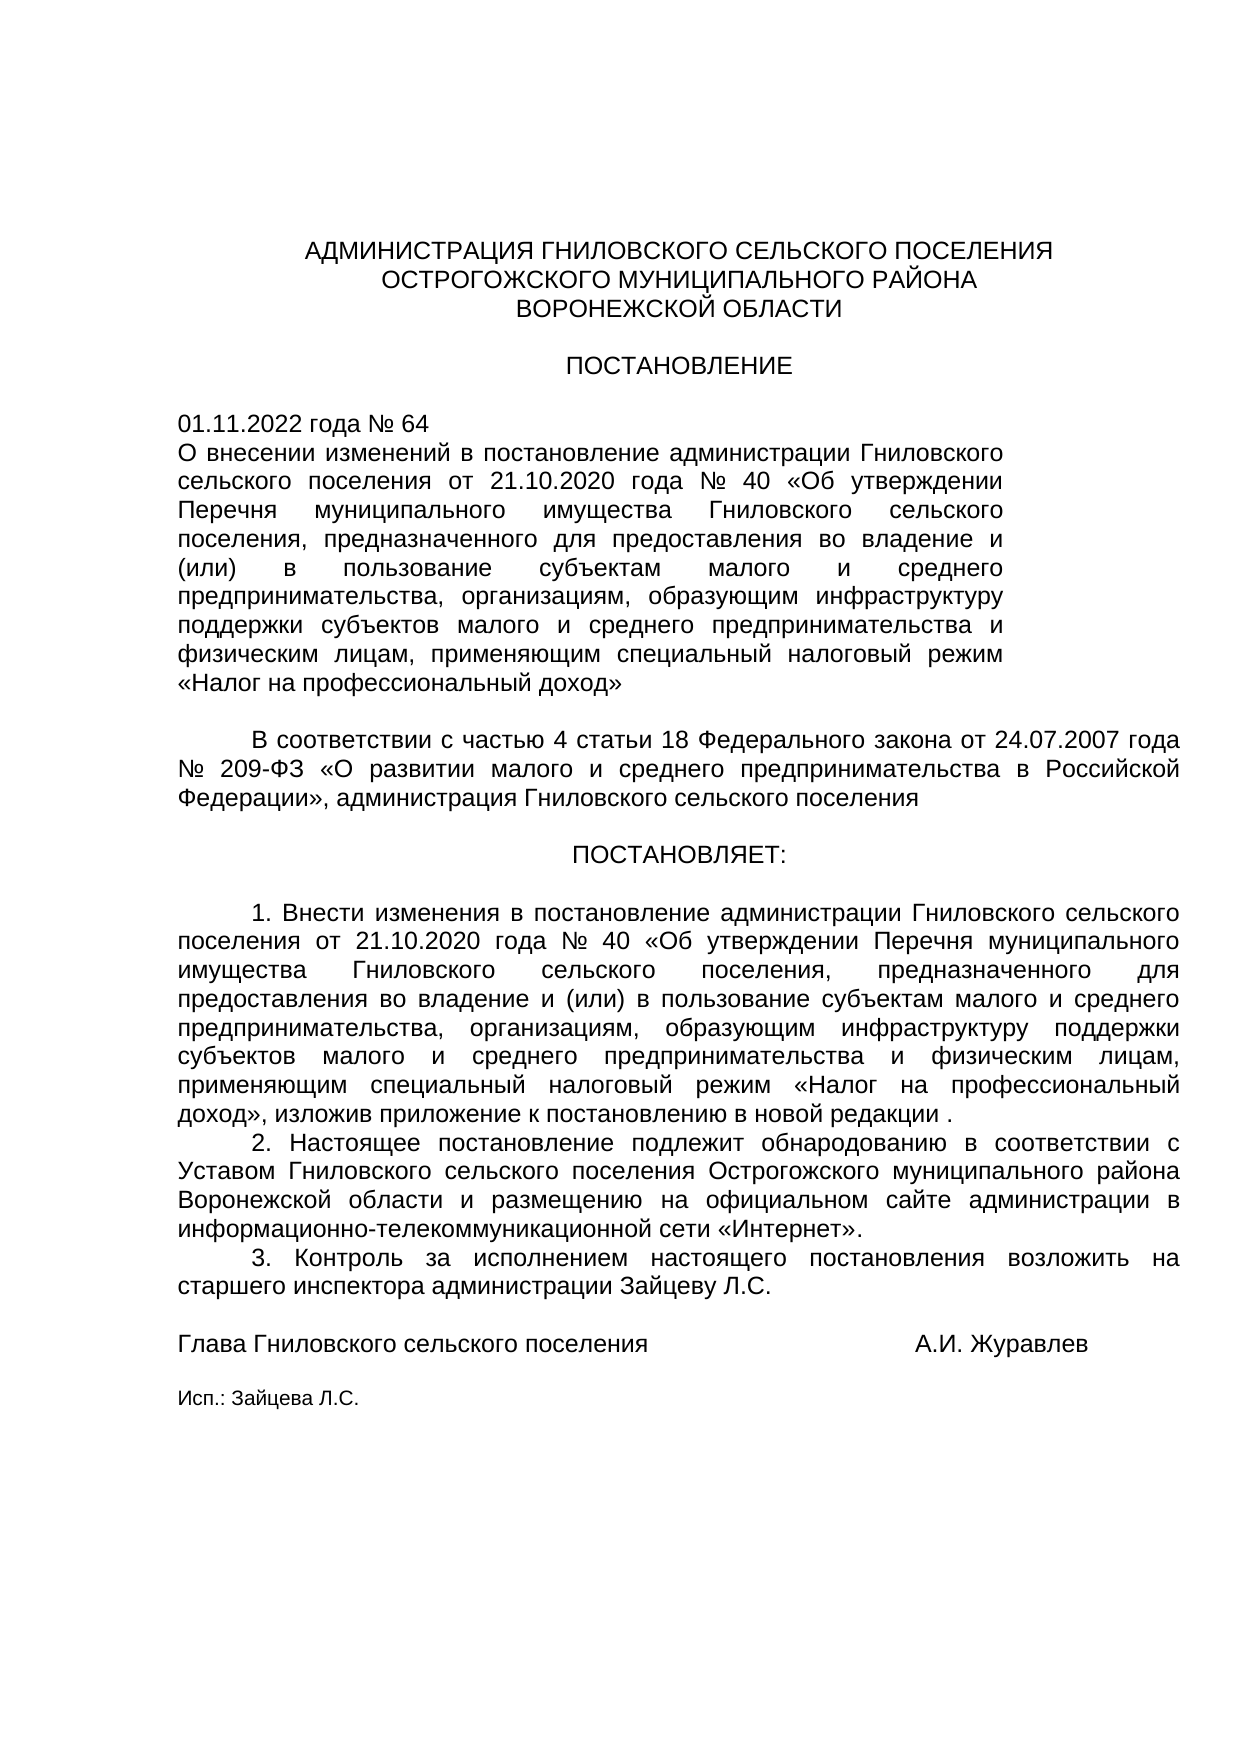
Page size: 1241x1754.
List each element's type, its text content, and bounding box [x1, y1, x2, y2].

text ОСТРОГОЖСКОГО МУНИЦИПАЛЬНОГО РАЙОНА [177, 265, 1181, 294]
text ПОСТАНОВЛЕНИЕ [177, 351, 1181, 380]
text Исп.: Зайцева Л.С. [177, 1386, 1181, 1410]
text В соответствии с частью 4 статьи 18 Федерального закона от 24.07.2007 года № 209-ФЗ «О развитии малого и среднего предпринимательства в Российской Федерации», администрация Гниловского сельского поселения [177, 725, 1181, 811]
text 2. Настоящее постановление подлежит обнародованию в соответствии с Уставом Гниловского сельского поселения Острогожского муниципального района Воронежской области и размещению на официальном сайте администрации в информационно-телекоммуникационной сети «Интернет». [177, 1127, 1181, 1242]
text ПОСТАНОВЛЯЕТ: [177, 840, 1181, 869]
text О внесении изменений в постановление администрации Гниловского сельского поселения от 21.10.2020 года № 40 «Об утверждении Перечня муниципального имущества Гниловского сельского поселения, предназначенного для предоставления во владение и (или) в пользование субъектам малого и среднего предпринимательства, организациям, образующим инфраструктуру поддержки субъектов малого и среднего предпринимательства и физическим лицам, применяющим специальный налоговый режим «Налог на профессиональный доход» [177, 437, 1004, 696]
text ВОРОНЕЖСКОЙ ОБЛАСТИ [177, 294, 1181, 322]
text 1. Внести изменения в постановление администрации Гниловского сельского поселения от 21.10.2020 года № 40 «Об утверждении Перечня муниципального имущества Гниловского сельского поселения, предназначенного для предоставления во владение и (или) в пользование субъектам малого и среднего предпринимательства, организациям, образующим инфраструктуру поддержки субъектов малого и среднего предпринимательства и физическим лицам, применяющим специальный налоговый режим «Налог на профессиональный доход», изложив приложение к постановлению в новой редакции . [177, 897, 1181, 1127]
text АДМИНИСТРАЦИЯ ГНИЛОВСКОГО СЕЛЬСКОГО ПОСЕЛЕНИЯ [177, 236, 1181, 265]
text 3. Контроль за исполнением настоящего постановления возложить на старшего инспектора администрации Зайцеву Л.С. [177, 1242, 1181, 1300]
text 01.11.2022 года № 64 [177, 409, 1181, 437]
text Глава Гниловского сельского поселения А.И. Журавлев [177, 1329, 1181, 1357]
